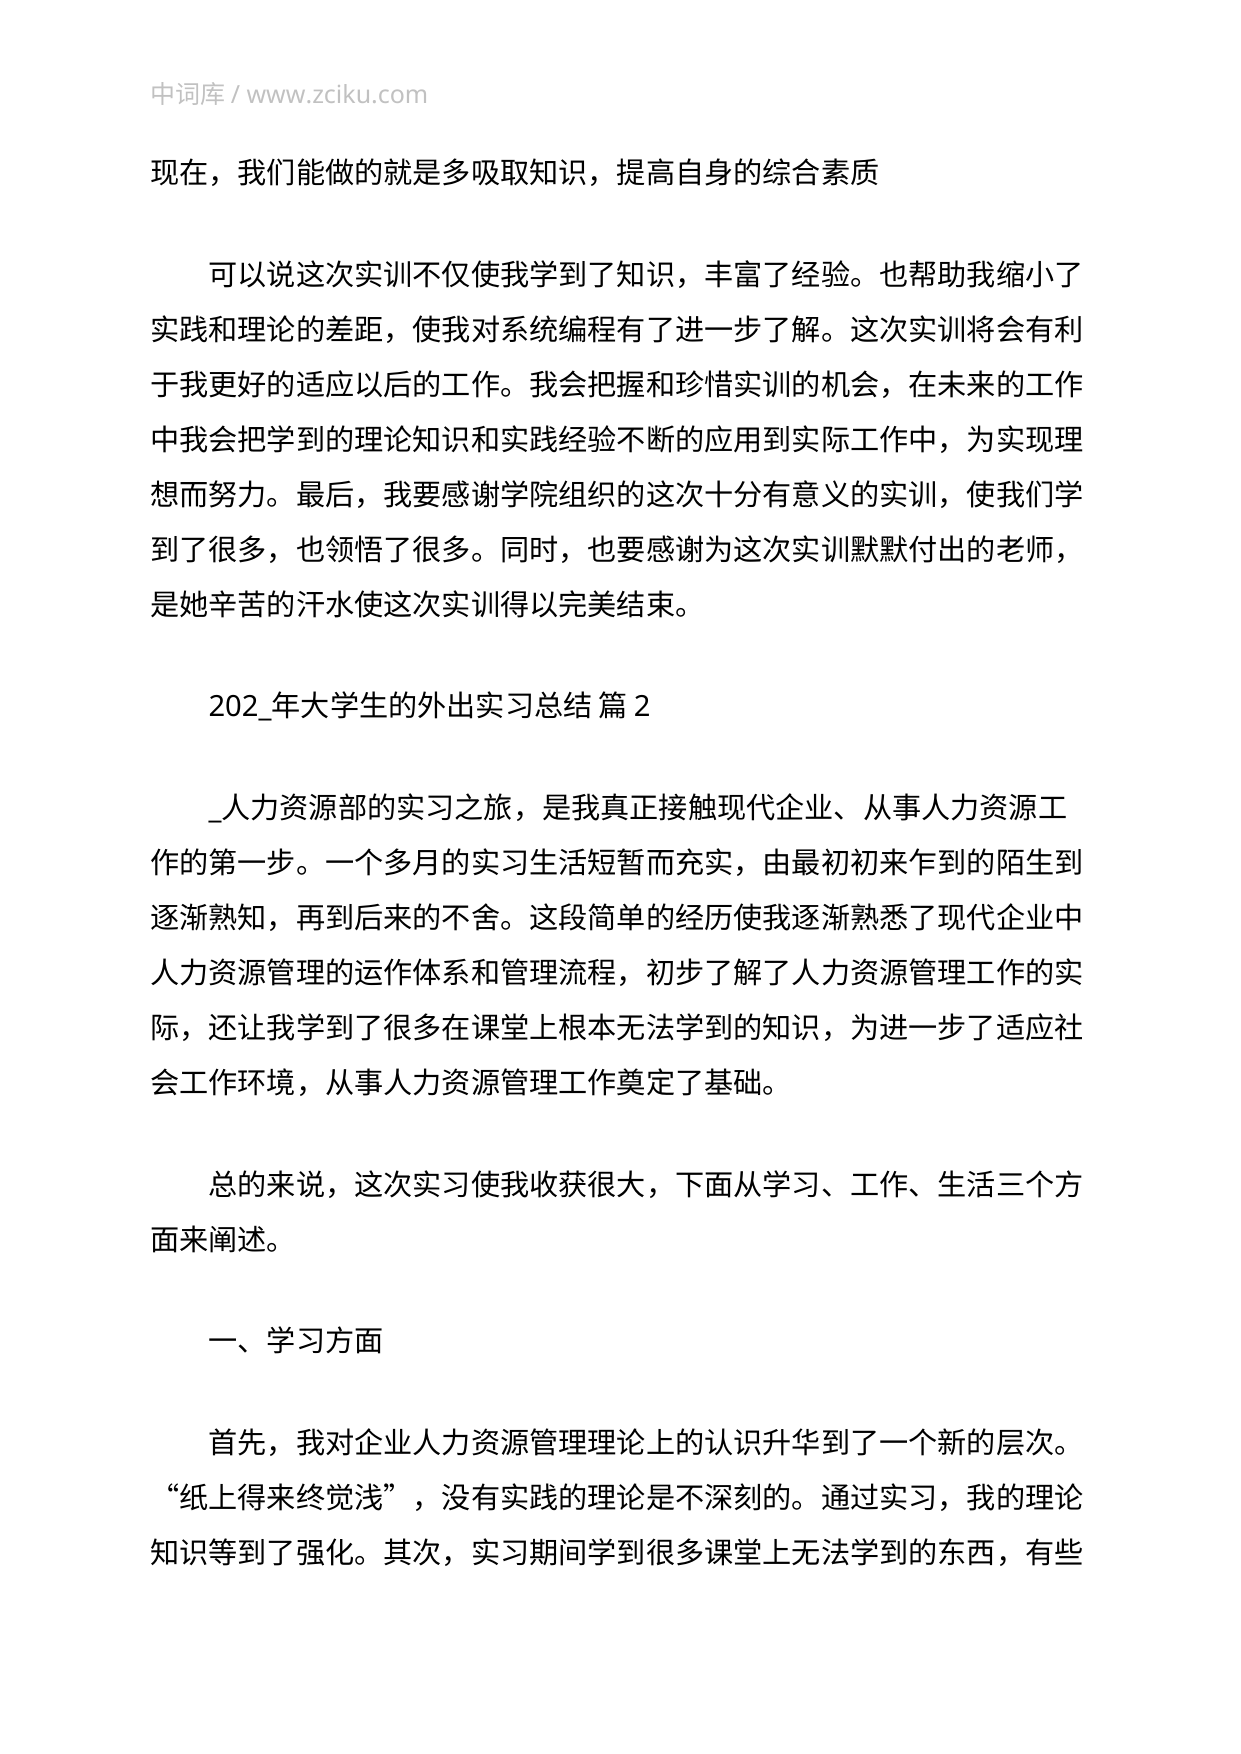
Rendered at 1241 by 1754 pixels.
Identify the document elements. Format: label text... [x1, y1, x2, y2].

text 总的来说，这次实习使我收获很大，下面从学习、工作、生活三个方面来阐述。 [150, 1161, 1090, 1258]
text 一、学习方面 [150, 1318, 1090, 1360]
text _人力资源部的实习之旅，是我真正接触现代企业、从事人力资源工作的第一步。一个多月的实习生活短暂而充实，由最初初来乍到的陌生到逐渐熟知，再到后来的不舍。这段简单的经历使我逐渐熟悉了现代企业中人力资源管理的运作体系和管理流程，初步了解了人力资源管理工作的实际，还让我学到了很多在课堂上根本无法学到的知识，为进一步了适应社会工作环境，从事人力资源管理工作奠定了基础。 [150, 785, 1090, 1102]
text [150, 1420, 1090, 1572]
text 可以说这次实训不仅使我学到了知识，丰富了经验。也帮助我缩小了实践和理论的差距，使我对系统编程有了进一步了解。这次实训将会有利于我更好的适应以后的工作。我会把握和珍惜实训的机会，在未来的工作中我会把学到的理论知识和实践经验不断的应用到实际工作中，为实现理想而努力。最后，我要感谢学院组织的这次十分有意义的实训，使我们学到了很多，也领悟了很多。同时，也要感谢为这次实训默默付出的老师，是她辛苦的汗水使这次实训得以完美结束。 [150, 252, 1090, 623]
text 202_年大学生的外出实习总结 篇2 [150, 683, 1090, 725]
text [150, 150, 1090, 192]
